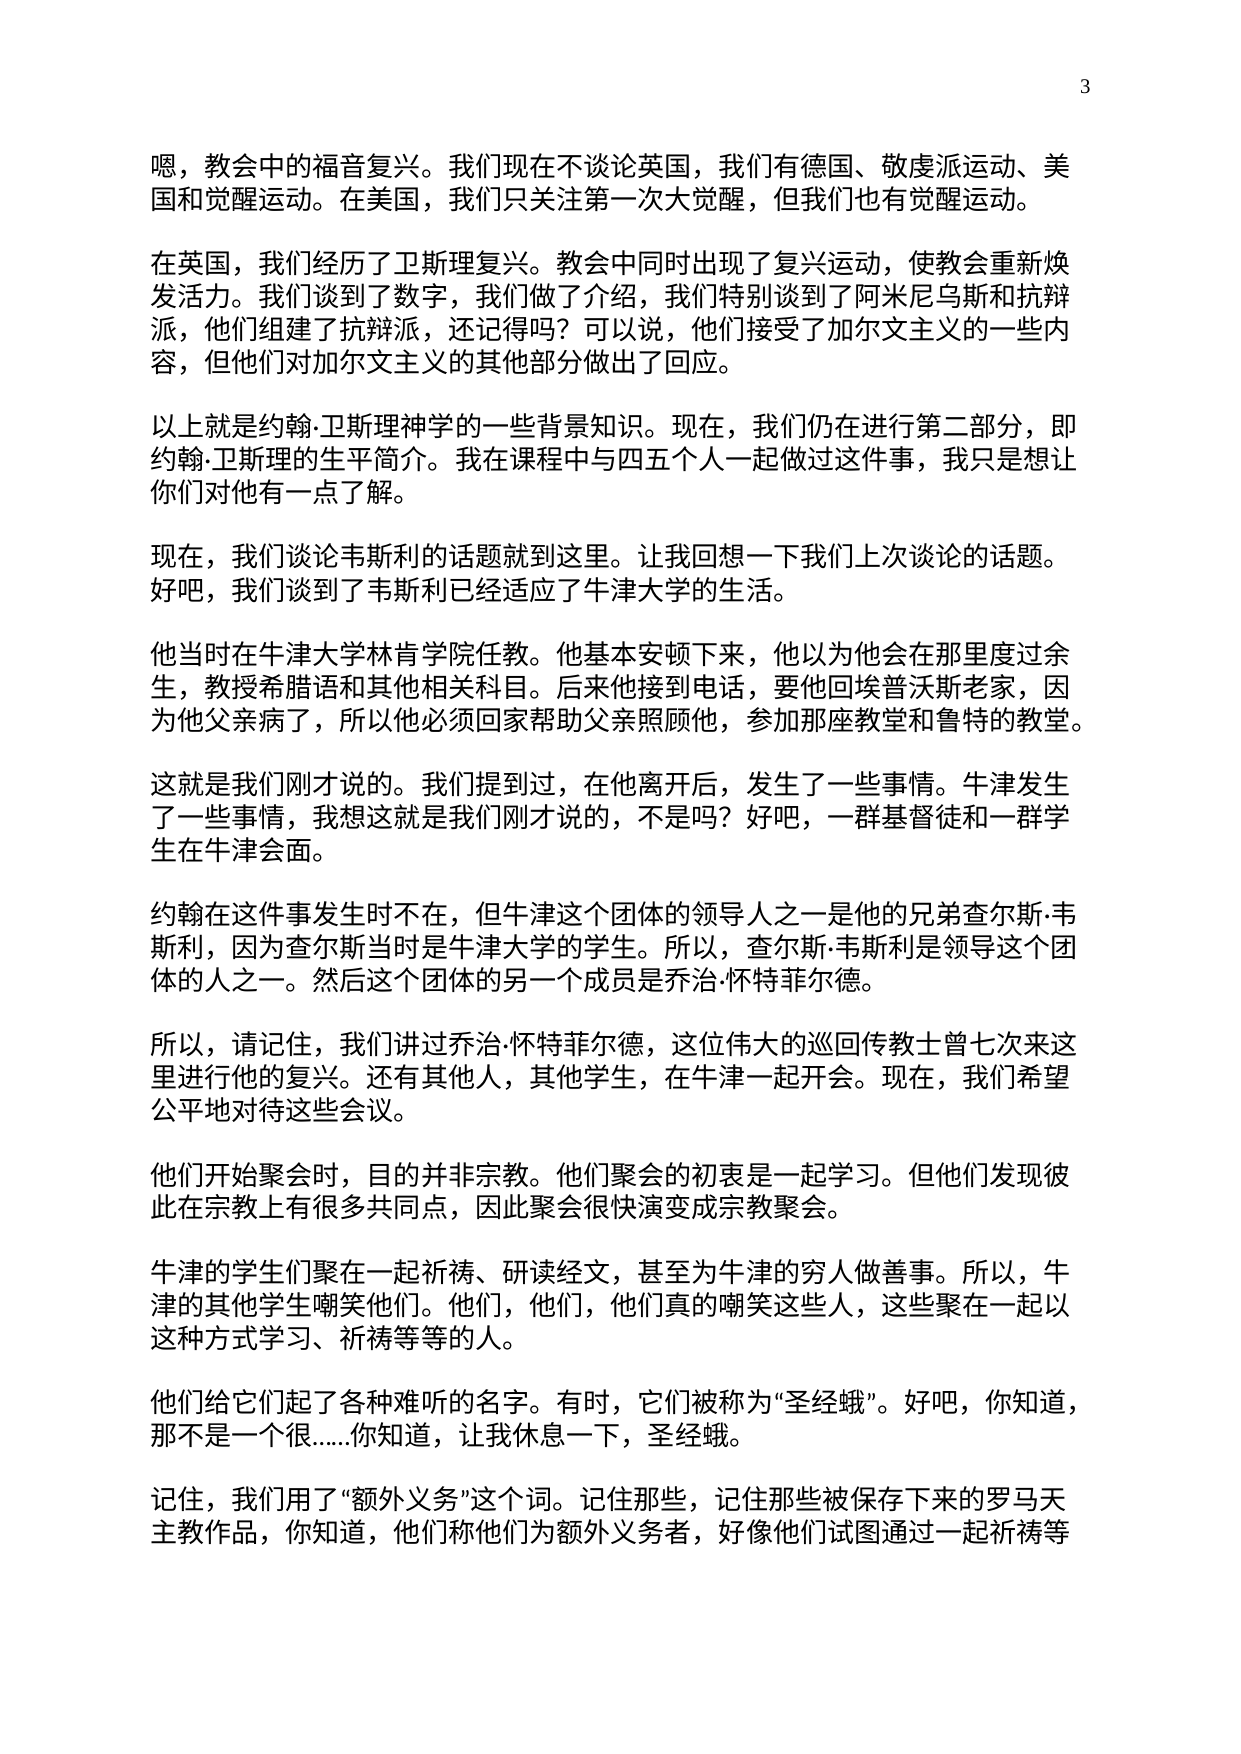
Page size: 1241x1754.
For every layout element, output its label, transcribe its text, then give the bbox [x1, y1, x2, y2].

text 牛津的学生们聚在一起祈祷、研读经文，甚至为牛津的穷人做善事。所以，牛津的其他学生嘲笑他们。他们，他们，他们真的嘲笑这些人，这些聚在一起以这种方式学习、祈祷等等的人。 [150, 1256, 1090, 1355]
text 所以，请记住，我们讲过乔治·怀特菲尔德，这位伟大的巡回传教士曾七次来这里进行他的复兴。还有其他人，其他学生，在牛津一起开会。现在，我们希望公平地对待这些会议。 [150, 1028, 1090, 1127]
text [150, 1483, 1090, 1549]
text 嗯，教会中的福音复兴。我们现在不谈论英国，我们有德国、敬虔派运动、美国和觉醒运动。在美国，我们只关注第一次大觉醒，但我们也有觉醒运动。 [150, 150, 1090, 216]
text 他当时在牛津大学林肯学院任教。他基本安顿下来，他以为他会在那里度过余生，教授希腊语和其他相关科目。后来他接到电话，要他回埃普沃斯老家，因为他父亲病了，所以他必须回家帮助父亲照顾他，参加那座教堂和鲁特的教堂。 [150, 638, 1090, 737]
text 现在，我们谈论韦斯利的话题就到这里。让我回想一下我们上次谈论的话题。好吧，我们谈到了韦斯利已经适应了牛津大学的生活。 [150, 541, 1090, 607]
text 他们开始聚会时，目的并非宗教。他们聚会的初衷是一起学习。但他们发现彼此在宗教上有很多共同点，因此聚会很快演变成宗教聚会。 [150, 1159, 1090, 1225]
text 他们给它们起了各种难听的名字。有时，它们被称为“圣经蛾”。好吧，你知道，那不是一个很……你知道，让我休息一下，圣经蛾。 [150, 1386, 1090, 1452]
text 以上就是约翰·卫斯理神学的一些背景知识。现在，我们仍在进行第二部分，即约翰·卫斯理的生平简介。我在课程中与四五个人一起做过这件事，我只是想让你们对他有一点了解。 [150, 410, 1090, 509]
text 这就是我们刚才说的。我们提到过，在他离开后，发生了一些事情。牛津发生了一些事情，我想这就是我们刚才说的，不是吗？好吧，一群基督徒和一群学生在牛津会面。 [150, 768, 1090, 867]
text 约翰在这件事发生时不在，但牛津这个团体的领导人之一是他的兄弟查尔斯·韦斯利，因为查尔斯当时是牛津大学的学生。所以，查尔斯·韦斯利是领导这个团体的人之一。然后这个团体的另一个成员是乔治·怀特菲尔德。 [150, 898, 1090, 997]
text 在英国，我们经历了卫斯理复兴。教会中同时出现了复兴运动，使教会重新焕发活力。我们谈到了数字，我们做了介绍，我们特别谈到了阿米尼乌斯和抗辩派，他们组建了抗辩派，还记得吗？可以说，他们接受了加尔文主义的一些内容，但他们对加尔文主义的其他部分做出了回应。 [150, 247, 1090, 379]
